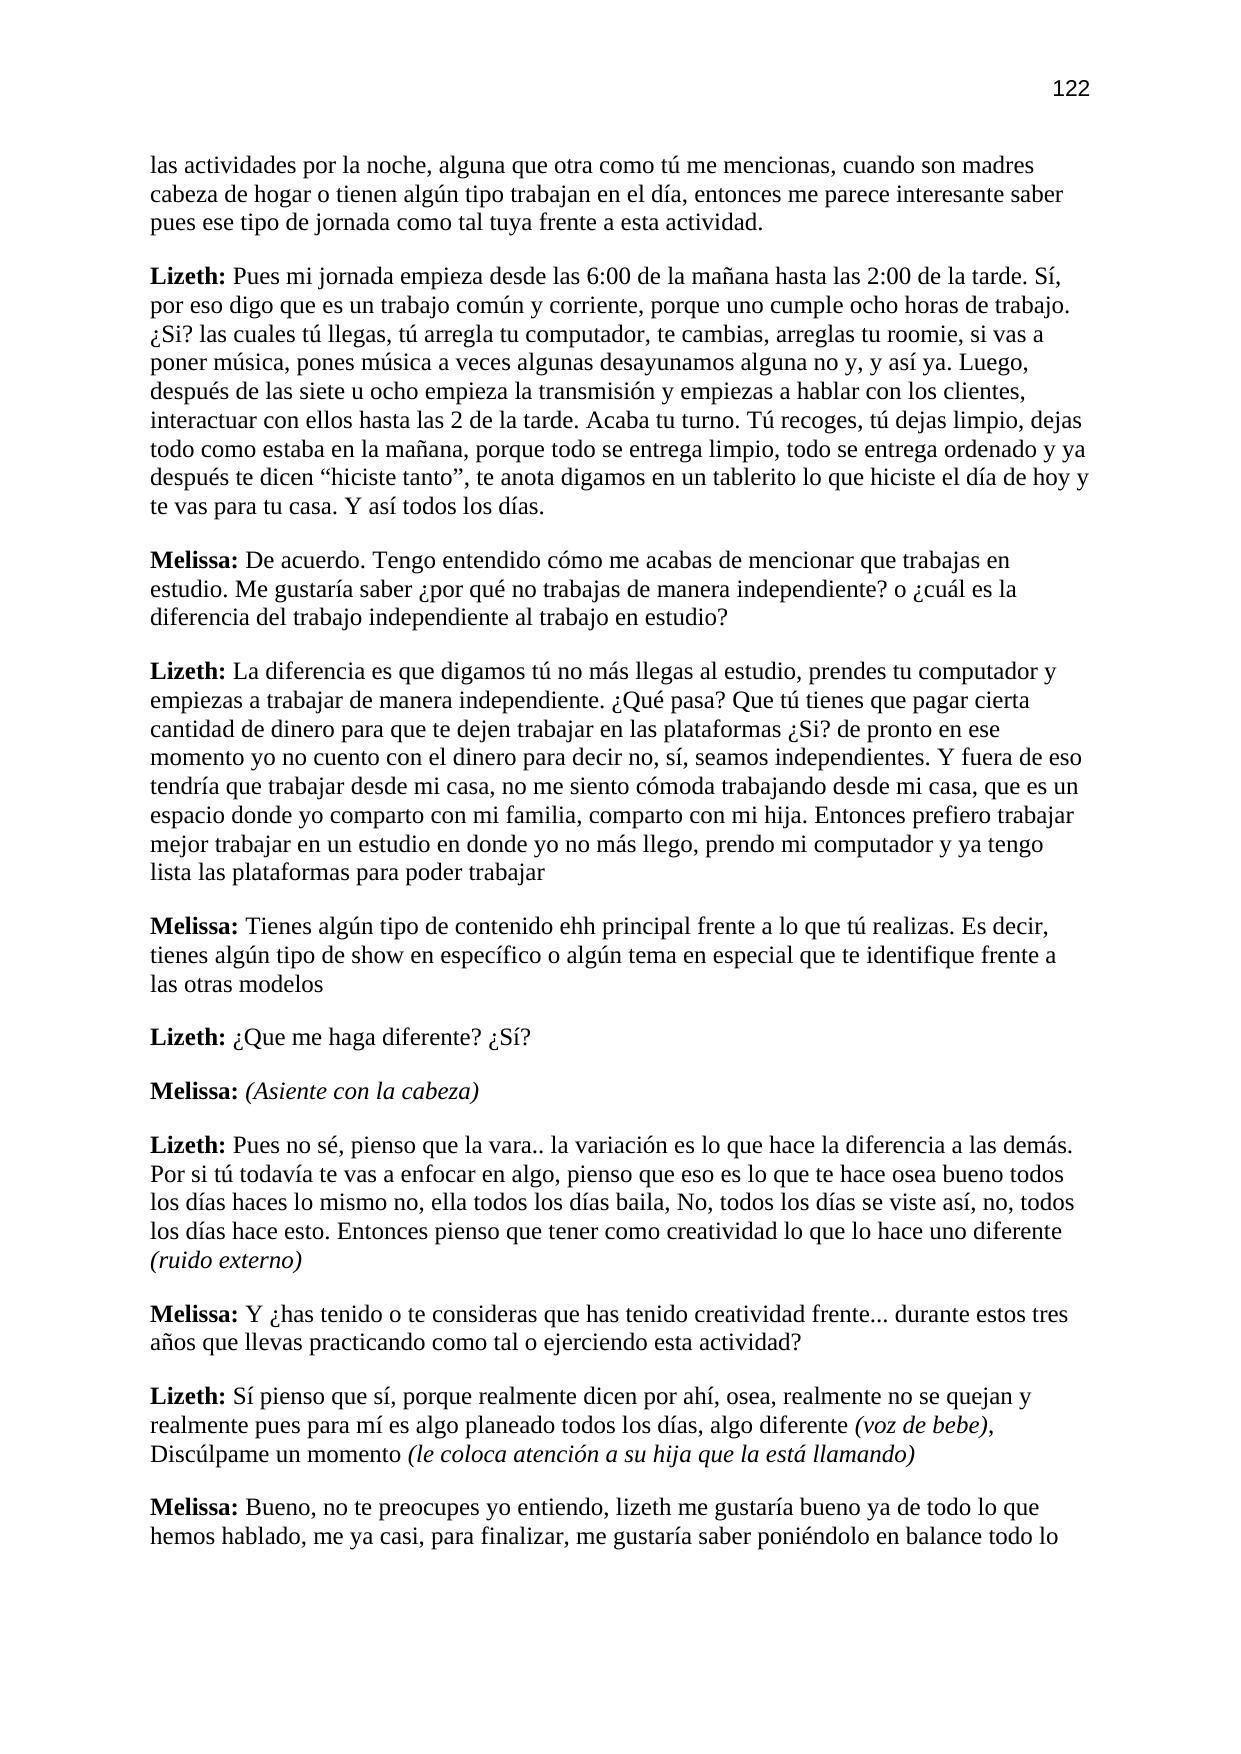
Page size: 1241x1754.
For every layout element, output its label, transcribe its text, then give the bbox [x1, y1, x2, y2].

text Melissa: De acuerdo. Tengo entendido cómo me acabas de mencionar que trabajas en estudio. Me gustaría saber ¿por qué no trabajas de manera independiente? o ¿cuál es la diferencia del trabajo independiente al trabajo en estudio? [150, 545, 1090, 631]
text Lizeth: ¿Que me haga diferente? ¿Sí? [150, 1022, 1090, 1051]
text Lizeth: Sí pienso que sí, porque realmente dicen por ahí, osea, realmente no se quejan y realmente pues para mí es algo planeado todos los días, algo diferente (voz de bebe), Discúlpame un momento (le coloca atención a su hija que la está llamando) [150, 1381, 1090, 1467]
text Melissa: Tienes algún tipo de contenido ehh principal frente a lo que tú realizas. Es decir, tienes algún tipo de show en específico o algún tema en especial que te identifique frente a las otras modelos [150, 911, 1090, 997]
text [150, 1492, 1090, 1550]
text Lizeth: La diferencia es que digamos tú no más llegas al estudio, prendes tu computador y empiezas a trabajar de manera independiente. ¿Qué pasa? Que tú tienes que pagar cierta cantidad de dinero para que te dejen trabajar en las plataformas ¿Si? de pronto en ese momento yo no cuento con el dinero para decir no, sí, seamos independientes. Y fuera de eso tendría que trabajar desde mi casa, no me siento cómoda trabajando desde mi casa, que es un espacio donde yo comparto con mi familia, comparto con mi hija. Entonces prefiero trabajar mejor trabajar en un estudio en donde yo no más llego, prendo mi computador y ya tengo lista las plataformas para poder trabajar [150, 656, 1090, 886]
text Lizeth: Pues mi jornada empieza desde las 6:00 de la mañana hasta las 2:00 de la tarde. Sí, por eso digo que es un trabajo común y corriente, porque uno cumple ocho horas de trabajo. ¿Si? las cuales tú llegas, tú arregla tu computador, te cambias, arreglas tu roomie, si vas a poner música, pones música a veces algunas desayunamos alguna no y, y así ya. Luego, después de las siete u ocho empieza la transmisión y empiezas a hablar con los clientes, interactuar con ellos hasta las 2 de la tarde. Acaba tu turno. Tú recoges, tú dejas limpio, dejas todo como estaba en la mañana, porque todo se entrega limpio, todo se entrega ordenado y ya después te dicen “hiciste tanto”, te anota digamos en un tablerito lo que hiciste el día de hoy y te vas para tu casa. Y así todos los días. [150, 261, 1090, 520]
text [150, 150, 1090, 236]
text Lizeth: Pues no sé, pienso que la vara.. la variación es lo que hace la diferencia a las demás. Por si tú todavía te vas a enfocar en algo, pienso que eso es lo que te hace osea bueno todos los días haces lo mismo no, ella todos los días baila, No, todos los días se viste así, no, todos los días hace esto. Entonces pienso que tener como creatividad lo que lo hace uno diferente (ruido externo) [150, 1130, 1090, 1274]
text Melissa: (Asiente con la cabeza) [150, 1076, 1090, 1105]
text Melissa: Y ¿has tenido o te consideras que has tenido creatividad frente... durante estos tres años que llevas practicando como tal o ejerciendo esta actividad? [150, 1299, 1090, 1356]
